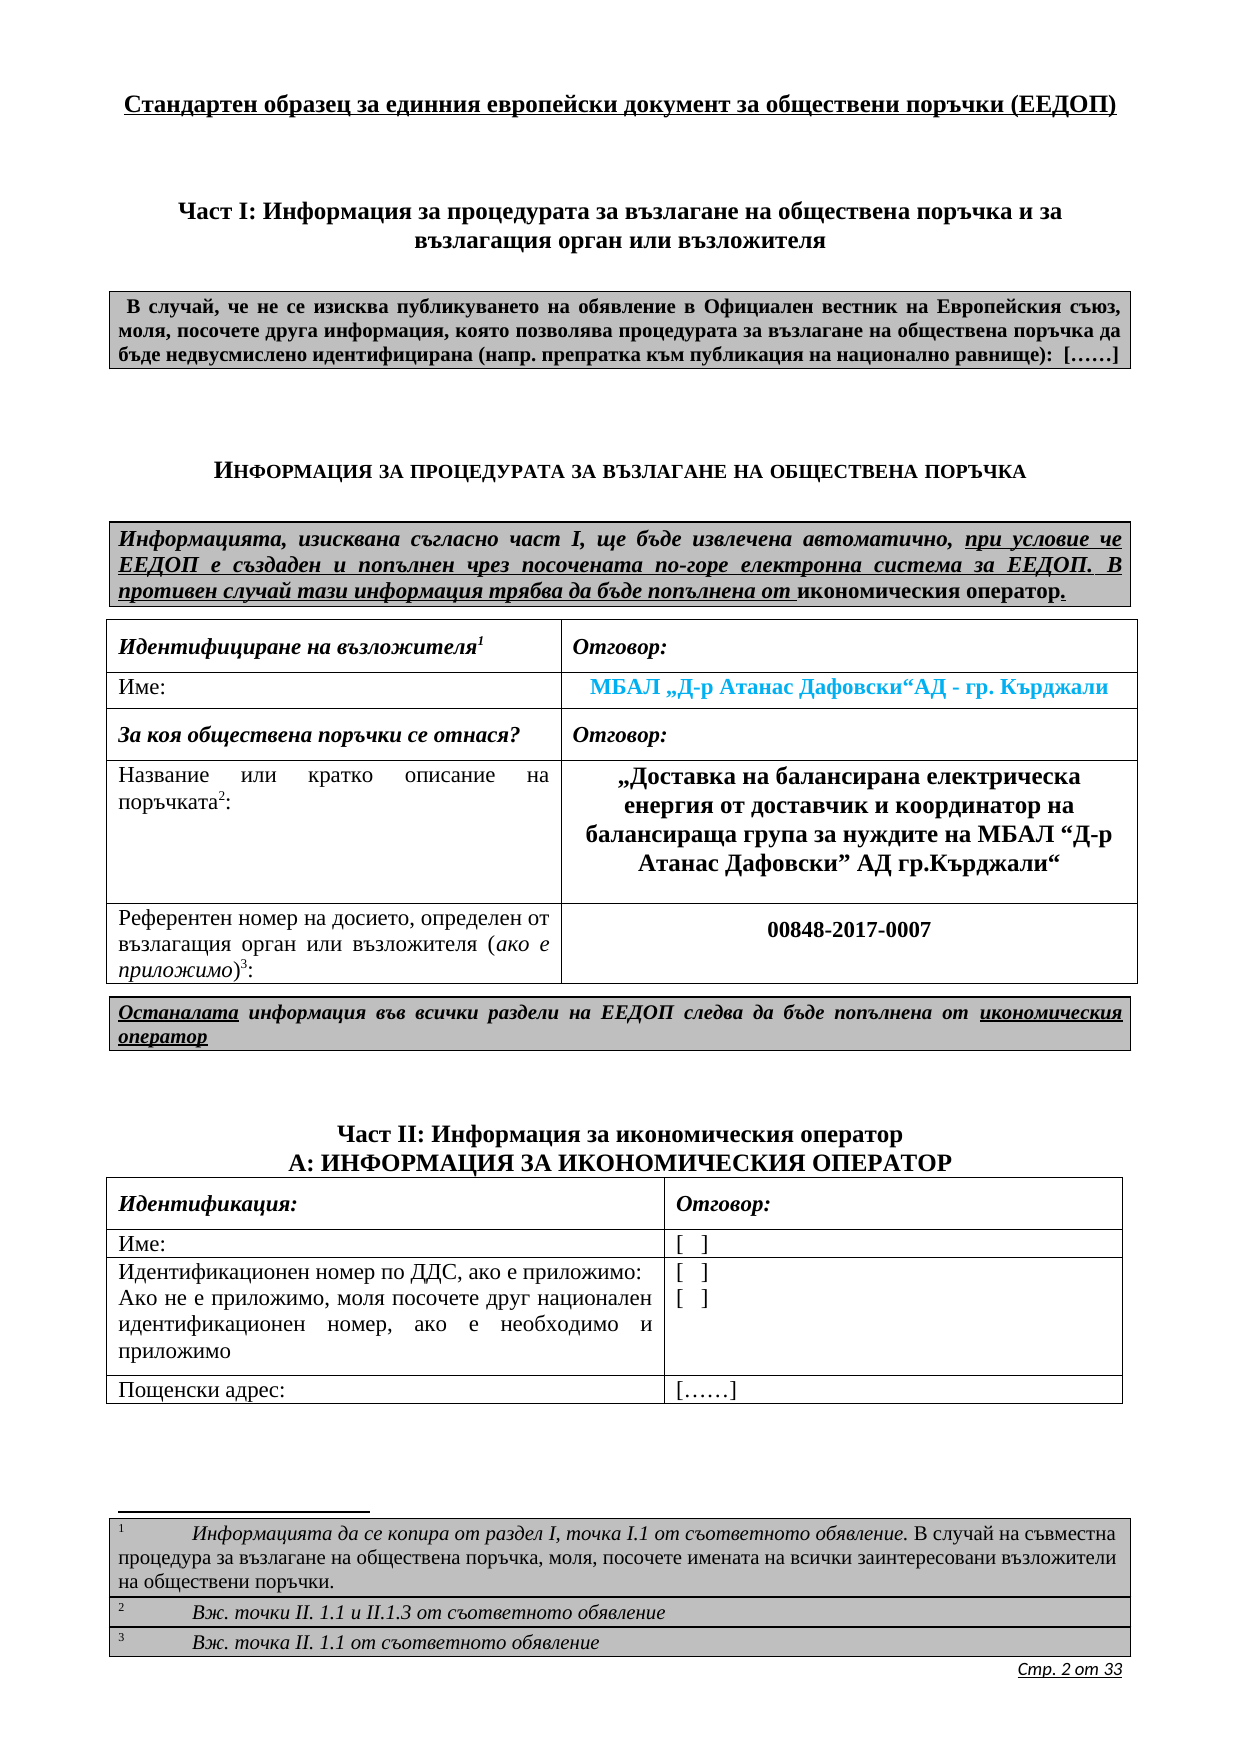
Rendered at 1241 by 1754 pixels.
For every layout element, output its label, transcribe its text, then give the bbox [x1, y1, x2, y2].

text Част І: Информация за процедурата за възлагане на обществена поръчка и за възлагащия орган или възложителя [118, 196, 1122, 254]
text А: ИНФОРМАЦИЯ ЗА ИКОНОМИЧЕСКИЯ ОПЕРАТОР [118, 1148, 1122, 1177]
table_cell МБАЛ „Д-р Атанас Дафовски“АД - гр. Кърджали [562, 673, 1137, 708]
table_header Идентифициране на възложителя [107, 620, 561, 672]
table_header Отговор: [665, 1178, 1122, 1229]
table_cell Име: [107, 673, 561, 708]
text Останалата информация във всички раздели на ЕЕДОП следва да бъде попълнена от икономическия оператор [110, 998, 1130, 1050]
table_cell [ ] [665, 1230, 1122, 1257]
table_cell Пощенски адрес: [107, 1376, 664, 1403]
text В случай, че не се изисква публикуването на обявление в Официален вестник на Европейския съюз, моля, посочете друга информация, която позволява процедурата за възлагане на обществена поръчка да бъде недвусмислено идентифицирана (напр. препратка към публикация на национално равнище): [……] [110, 292, 1130, 368]
text Стандартен образец за единния европейски документ за обществени поръчки (ЕЕДОП) [118, 89, 1122, 117]
table_cell „Доставка на балансирана електрическа енергия от доставчик и координатор на балансираща група за нуждите на МБАЛ “Д-р Атанас Дафовски” АД гр.Кърджали“ [562, 761, 1137, 903]
table_cell Име: [107, 1230, 664, 1257]
table_header Идентификация: [107, 1178, 664, 1229]
text Част II: Информация за икономическия оператор [118, 1119, 1122, 1148]
table_cell Отговор: [562, 709, 1137, 760]
table_header Отговор: [562, 620, 1137, 672]
table_cell Название или кратко описание на поръчката: [107, 761, 561, 903]
table_cell [……] [665, 1376, 1122, 1403]
table_cell За коя обществена поръчки се отнася? [107, 709, 561, 760]
text Информацията, изисквана съгласно част I, ще бъде извлечена автоматично, при условие че ЕЕДОП е създаден и попълнен чрез посочената по-горе електронна система за ЕЕДОП. В противен случай тази информация трябва да бъде попълнена от икономическия оператор. [110, 523, 1130, 606]
table_cell Идентификационен номер по ДДС, ако е приложимо: Ако не е приложимо, моля посочете друг национален идентификационен номер, ако е необходимо и приложимо [107, 1258, 664, 1375]
text Информация за процедурата за възлагане на обществена поръчка [118, 455, 1122, 484]
table_cell Референтен номер на досието, определен от възлагащия орган или възложителя (ако е приложимо): [107, 904, 561, 983]
table_cell 00848-2017-0007 [562, 904, 1137, 983]
table_cell [ ] [ ] [665, 1258, 1122, 1375]
